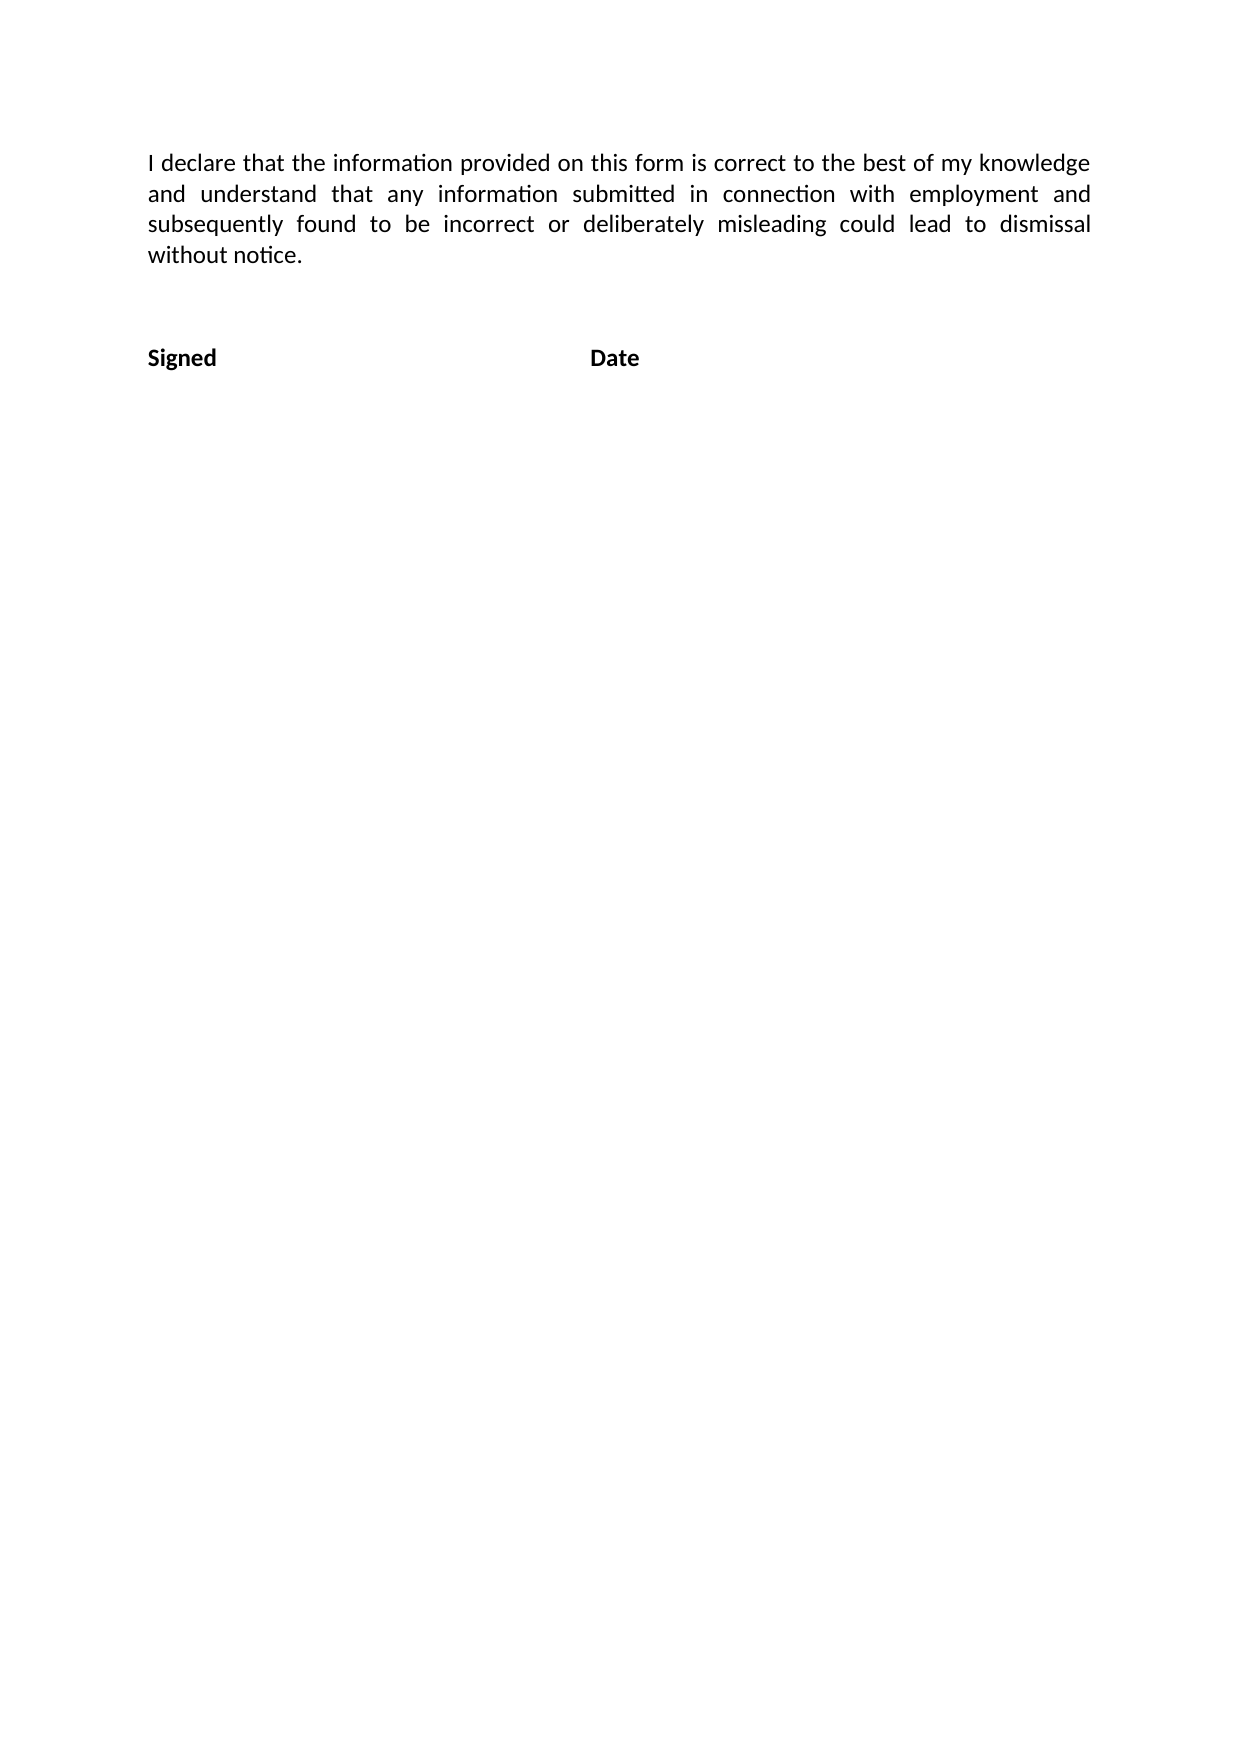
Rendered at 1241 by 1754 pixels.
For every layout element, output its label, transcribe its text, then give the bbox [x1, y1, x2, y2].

text Signed Date [148, 342, 1093, 372]
text I declare that the information provided on this form is correct to the best of my knowledge and understand that any information submitted in connection with employment and subsequently found to be incorrect or deliberately misleading could lead to dismissal without notice. [148, 148, 1093, 270]
